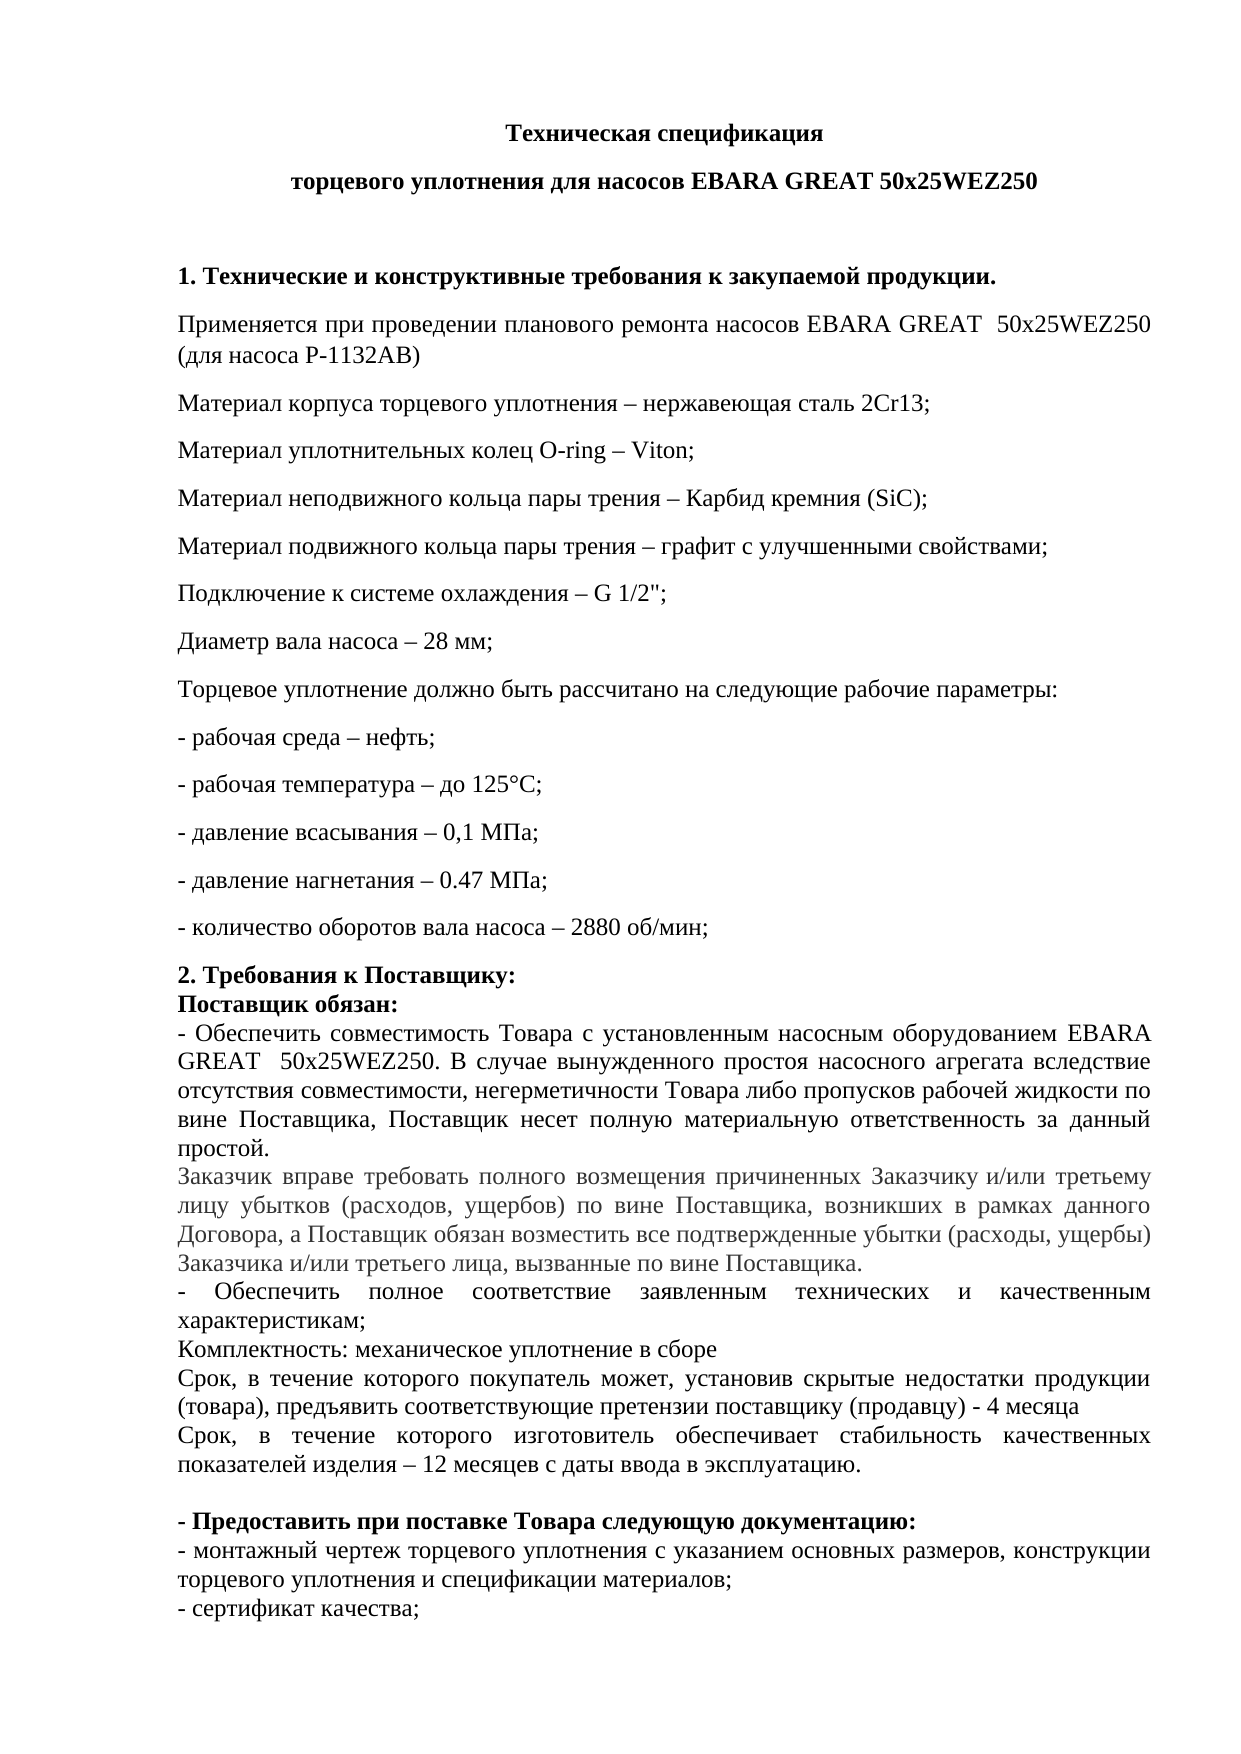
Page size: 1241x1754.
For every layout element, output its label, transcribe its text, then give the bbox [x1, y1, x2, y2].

text Срок, в течение которого изготовитель обеспечивает стабильность качественных показателей изделия – 12 месяцев с даты ввода в эксплуатацию. [177, 1420, 1152, 1478]
text - Предоставить при поставке Товара следующую документацию: [177, 1506, 1152, 1535]
text - количество оборотов вала насоса – 2880 об/мин; [177, 912, 1152, 941]
text - рабочая температура – до 125°С; [177, 769, 1152, 798]
text Подключение к системе охлаждения – G 1/2"; [177, 578, 1152, 607]
text торцевого уплотнения для насосов EBARA GREAT 50x25WEZ250 [177, 166, 1152, 194]
text Материал подвижного кольца пары трения – графит с улучшенными свойствами; [177, 531, 1152, 559]
text 1. Технические и конструктивные требования к закупаемой продукции. [177, 261, 1152, 290]
text - давление нагнетания – 0.47 МПа; [177, 865, 1152, 893]
text - рабочая среда – нефть; [177, 722, 1152, 750]
text Применяется при проведении планового ремонта насосов EBARA GREAT 50x25WEZ250 (для насоса Р-1132АВ) [177, 309, 1152, 369]
text - давление всасывания – 0,1 МПа; [177, 817, 1152, 846]
text 2. Требования к Поставщику: [177, 960, 1152, 989]
text Материал корпуса торцевого уплотнения – нержавеющая сталь 2Cr13; [177, 388, 1152, 416]
text - монтажный чертеж торцевого уплотнения с указанием основных размеров, конструкции торцевого уплотнения и спецификации материалов; [177, 1535, 1152, 1593]
text Техническая спецификация [177, 118, 1152, 147]
text Материал неподвижного кольца пары трения – Карбид кремния (SiC); [177, 483, 1152, 512]
text - сертификат качества; [177, 1593, 1152, 1621]
text Торцевое уплотнение должно быть рассчитано на следующие рабочие параметры: [177, 674, 1152, 703]
text - Обеспечить совместимость Товара с установленным насосным оборудованием EBARA GREAT 50x25WEZ250. В случае вынужденного простоя насосного агрегата вследствие отсутствия совместимости, негерметичности Товара либо пропусков рабочей жидкости по вине Поставщика, Поставщик несет полную материальную ответственность за данный простой. [177, 1018, 1152, 1161]
text Срок, в течение которого покупатель может, установив скрытые недостатки продукции (товара), предъявить соответствующие претензии поставщику (продавцу) - 4 месяца [177, 1363, 1152, 1420]
text - Обеспечить полное соответствие заявленным технических и качественным характеристикам; [177, 1276, 1152, 1334]
text Диаметр вала насоса – 28 мм; [177, 626, 1152, 655]
text Поставщик обязан: [177, 989, 1152, 1018]
text Комплектность: механическое уплотнение в сборе [177, 1334, 1152, 1363]
text Материал уплотнительных колец O-ring – Viton; [177, 435, 1152, 464]
text Заказчик вправе требовать полного возмещения причиненных Заказчику и/или третьему лицу убытков (расходов, ущербов) по вине Поставщика, возникших в рамках данного Договора, а Поставщик обязан возместить все подтвержденные убытки (расходы, ущербы) Заказчика и/или третьего лица, вызванные по вине Поставщика. [177, 1161, 1152, 1276]
